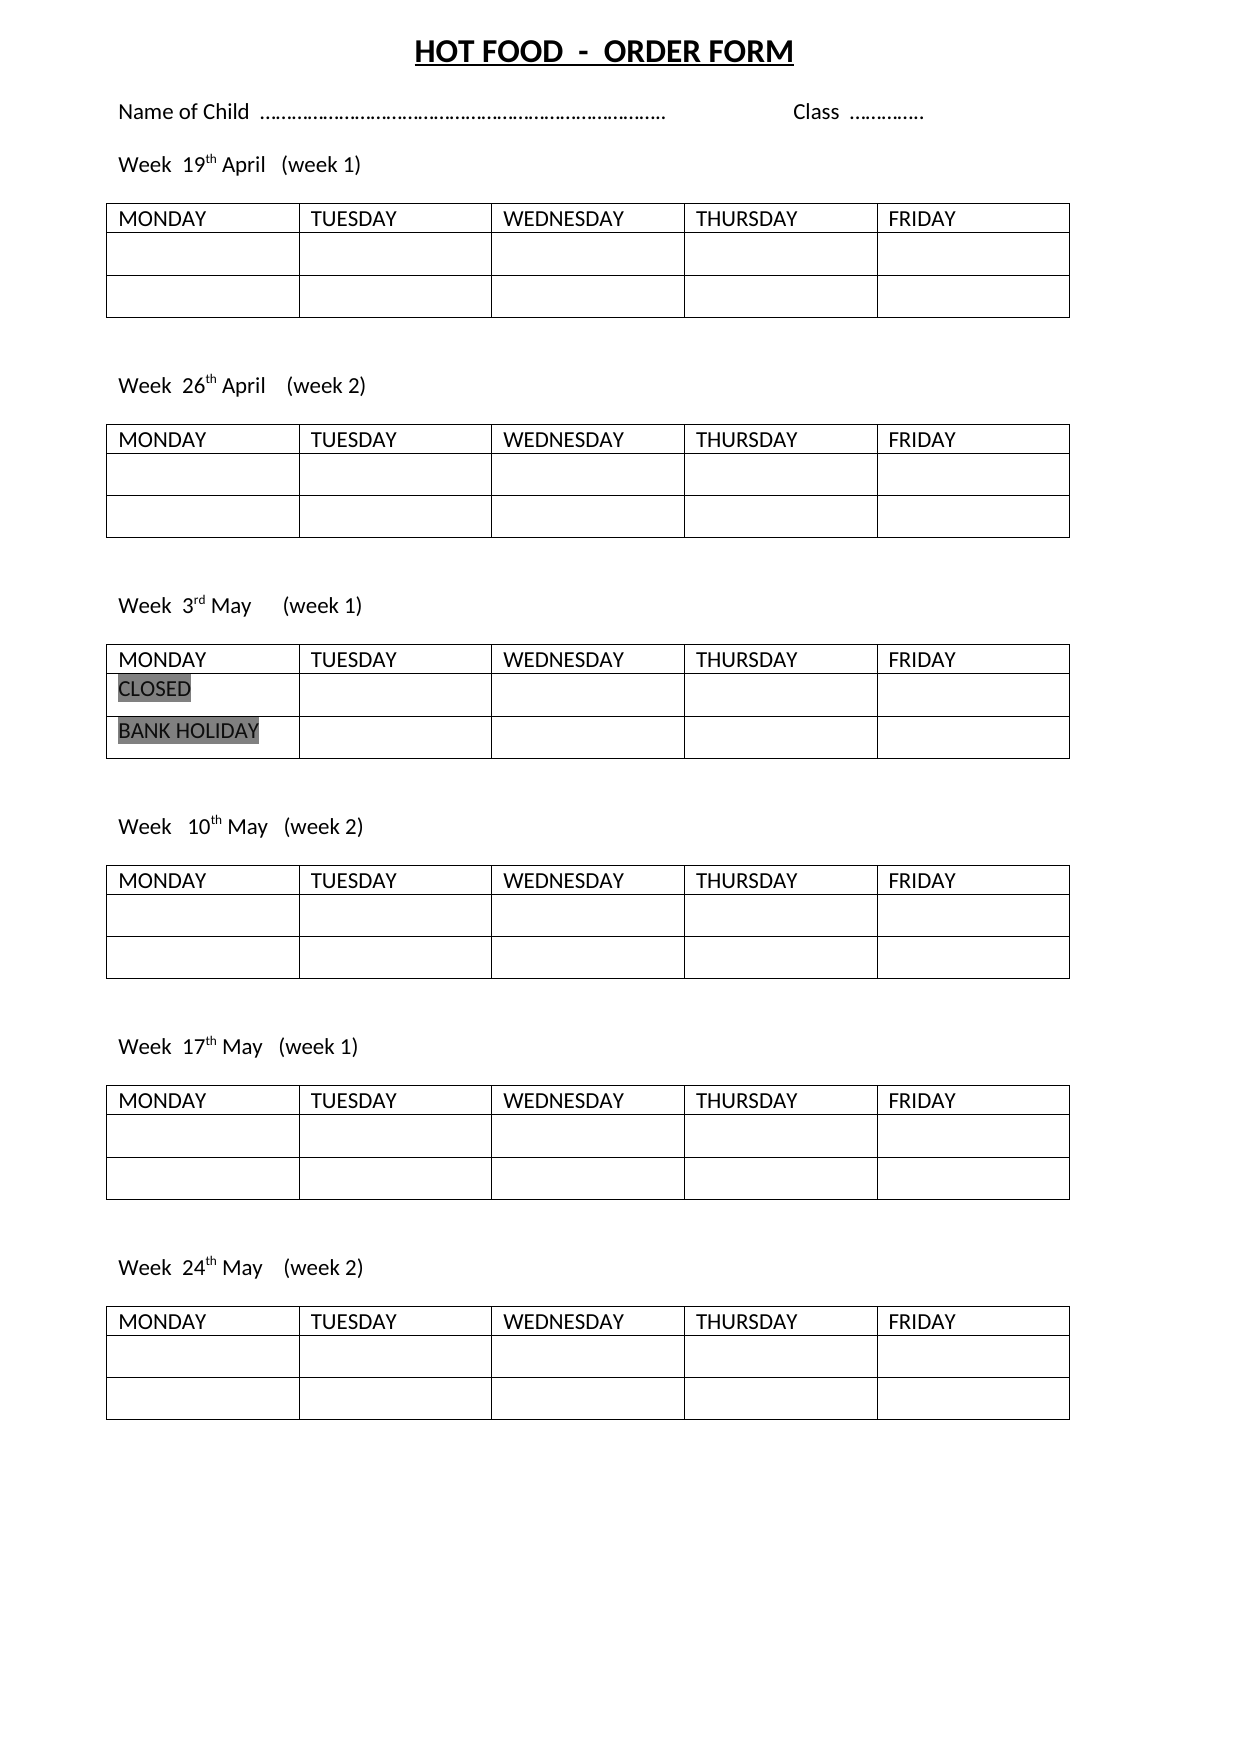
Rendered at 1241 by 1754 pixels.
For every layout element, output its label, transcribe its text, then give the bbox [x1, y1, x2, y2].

text Week 26th April (week 2) [118, 371, 1090, 399]
table_cell [878, 717, 1069, 758]
table_cell [492, 1115, 684, 1157]
text Week 17th May (week 1) [118, 1032, 1090, 1060]
table_cell [300, 717, 491, 758]
table_header FRIDAY [878, 204, 1069, 232]
table_cell [492, 937, 684, 978]
table_cell [878, 1115, 1069, 1157]
table_cell [492, 717, 684, 758]
table_cell [300, 895, 491, 936]
table_header FRIDAY [878, 866, 1069, 894]
text Week 3rd May (week 1) [118, 591, 1090, 619]
table_header FRIDAY [878, 425, 1069, 453]
table_cell [300, 1158, 491, 1199]
table_cell [878, 937, 1069, 978]
table_cell [107, 276, 299, 317]
table_cell [300, 454, 491, 495]
table_header THURSDAY [685, 425, 877, 453]
table_cell [685, 276, 877, 317]
table_cell [685, 1115, 877, 1157]
table_header TUESDAY [300, 204, 491, 232]
table_cell [107, 1115, 299, 1157]
table_header TUESDAY [300, 866, 491, 894]
table_header MONDAY [107, 204, 299, 232]
table_cell [878, 1336, 1069, 1377]
table_cell [878, 454, 1069, 495]
table_cell [300, 674, 491, 716]
table_header THURSDAY [685, 645, 877, 673]
table_cell [685, 496, 877, 537]
table_cell [492, 1336, 684, 1377]
table_cell [300, 1336, 491, 1377]
table_header TUESDAY [300, 425, 491, 453]
table_header TUESDAY [300, 1307, 491, 1335]
table_cell [300, 233, 491, 274]
table_header THURSDAY [685, 204, 877, 232]
table_header MONDAY [107, 1307, 299, 1335]
table_cell [107, 454, 299, 495]
table_cell [685, 454, 877, 495]
table_cell [492, 454, 684, 495]
table_header MONDAY [107, 1086, 299, 1114]
text Name of Child ………………………………………………………………….. Class ………….. [118, 97, 1090, 125]
table_cell [300, 1378, 491, 1419]
table_cell [107, 496, 299, 537]
table_header THURSDAY [685, 1086, 877, 1114]
table_header WEDNESDAY [492, 645, 684, 673]
table_cell BANK HOLIDAY [107, 717, 299, 758]
table_header FRIDAY [878, 645, 1069, 673]
table_cell [685, 674, 877, 716]
table_cell [300, 276, 491, 317]
table_header MONDAY [107, 645, 299, 673]
table_cell [685, 717, 877, 758]
table_cell [685, 233, 877, 274]
table_cell [300, 1115, 491, 1157]
text Week 24th May (week 2) [118, 1253, 1090, 1281]
table_header FRIDAY [878, 1086, 1069, 1114]
table_cell [878, 674, 1069, 716]
table_header MONDAY [107, 866, 299, 894]
table_cell [878, 1158, 1069, 1199]
table_header THURSDAY [685, 1307, 877, 1335]
table_cell [685, 937, 877, 978]
table_header WEDNESDAY [492, 866, 684, 894]
table_cell [878, 233, 1069, 274]
table_cell [107, 1336, 299, 1377]
table_cell [492, 674, 684, 716]
table_cell [492, 895, 684, 936]
table_cell [107, 1158, 299, 1199]
table_header MONDAY [107, 425, 299, 453]
text Week 10th May (week 2) [118, 812, 1090, 840]
table_header WEDNESDAY [492, 204, 684, 232]
table_cell [107, 895, 299, 936]
table_cell [492, 1158, 684, 1199]
table_cell [107, 233, 299, 274]
table_cell CLOSED [107, 674, 299, 716]
table_cell [107, 937, 299, 978]
table_cell [492, 1378, 684, 1419]
table_header TUESDAY [300, 1086, 491, 1114]
table_header THURSDAY [685, 866, 877, 894]
table_cell [492, 496, 684, 537]
table_header WEDNESDAY [492, 425, 684, 453]
table_cell [492, 233, 684, 274]
table_cell [878, 276, 1069, 317]
table_cell [107, 1378, 299, 1419]
table_cell [300, 937, 491, 978]
table_cell [685, 895, 877, 936]
table_cell [685, 1158, 877, 1199]
table_cell [685, 1378, 877, 1419]
table_header WEDNESDAY [492, 1086, 684, 1114]
table_header TUESDAY [300, 645, 491, 673]
table_cell [685, 1336, 877, 1377]
table_cell [878, 895, 1069, 936]
table_header WEDNESDAY [492, 1307, 684, 1335]
table_cell [300, 496, 491, 537]
table_cell [492, 276, 684, 317]
text HOT FOOD - ORDER FORM [118, 29, 1090, 70]
table_cell [878, 496, 1069, 537]
table_header FRIDAY [878, 1307, 1069, 1335]
text Week 19th April (week 1) [118, 150, 1090, 178]
table_cell [878, 1378, 1069, 1419]
